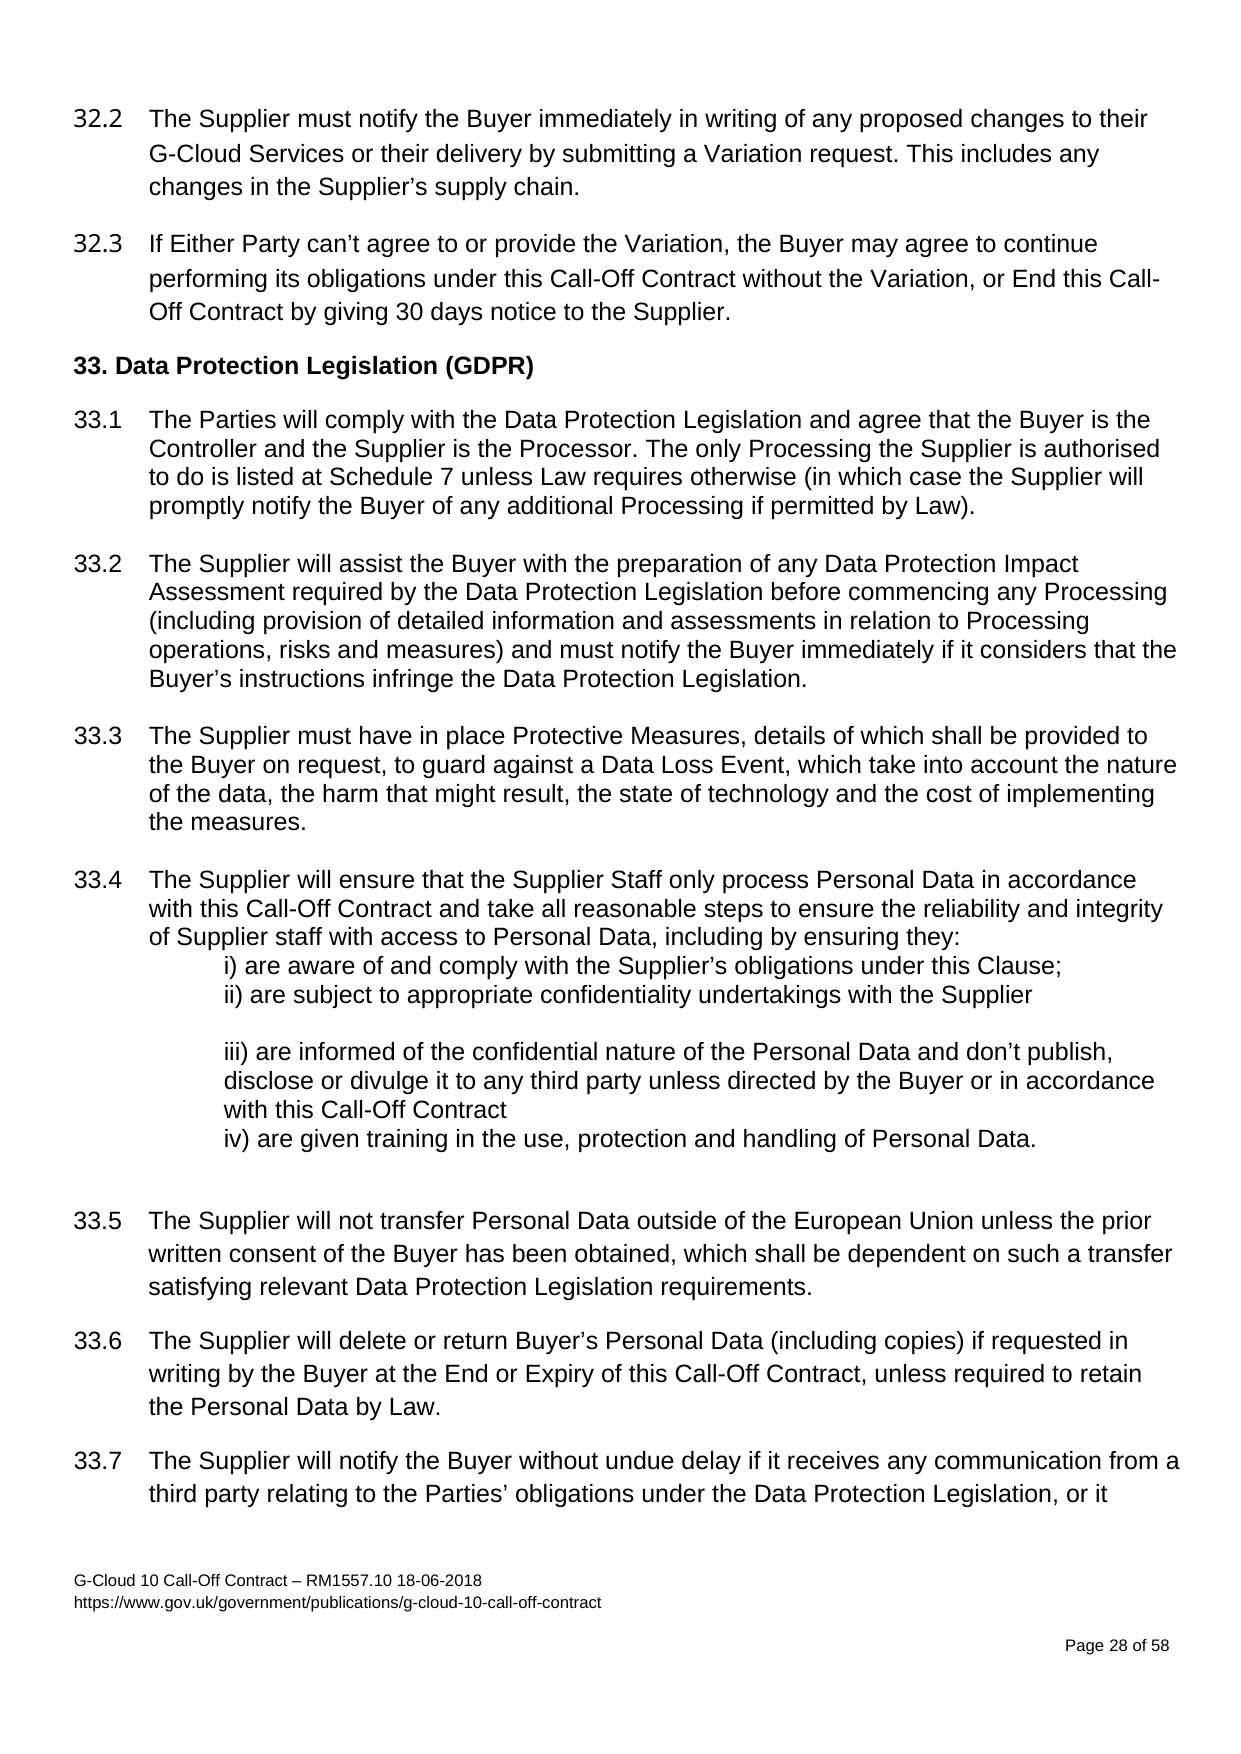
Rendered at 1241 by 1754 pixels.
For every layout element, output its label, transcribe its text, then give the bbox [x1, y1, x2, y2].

text 33.3 The Supplier must have in place Protective Measures, details of which shall be provided to the Buyer on request, to guard against a Data Loss Event, which take into account the nature of the data, the harm that might result, the state of technology and the cost of implementing the measures. [73, 721, 1182, 836]
list If Either Party can’t agree to or provide the Variation, the Buyer may agree to continue performing its obligations under this Call-Off Contract without the Variation, or End this Call-Off Contract by giving 30 days notice to the Supplier. [73, 226, 1182, 326]
text 33. Data Protection Legislation (GDPR) [73, 351, 1182, 380]
text 33.5 The Supplier will not transfer Personal Data outside of the European Union unless the prior written consent of the Buyer has been obtained, which shall be dependent on such a transfer satisfying relevant Data Protection Legislation requirements. [73, 1206, 1182, 1301]
text 33.4 The Supplier will ensure that the Supplier Staff only process Personal Data in accordance with this Call-Off Contract and take all reasonable steps to ensure the reliability and integrity of Supplier staff with access to Personal Data, including by ensuring they: [73, 865, 1182, 951]
list The Supplier must notify the Buyer immediately in writing of any proposed changes to their G-Cloud Services or their delivery by submitting a Variation request. This includes any changes in the Supplier’s supply chain. [73, 101, 1182, 201]
list iv) are given training in the use, protection and handling of Personal Data. [223, 1123, 1182, 1152]
text 33.6 The Supplier will delete or return Buyer’s Personal Data (including copies) if requested in writing by the Buyer at the End or Expiry of this Call-Off Contract, unless required to retain the Personal Data by Law. [73, 1326, 1182, 1421]
list i) are aware of and comply with the Supplier’s obligations under this Clause; [223, 951, 1182, 980]
text 33.2 The Supplier will assist the Buyer with the preparation of any Data Protection Impact Assessment required by the Data Protection Legislation before commencing any Processing (including provision of detailed information and assessments in relation to Processing operations, risks and measures) and must notify the Buyer immediately if it considers that the Buyer’s instructions infringe the Data Protection Legislation. [73, 548, 1182, 692]
list ii) are subject to appropriate confidentiality undertakings with the Supplier [223, 980, 1182, 1008]
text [73, 1446, 1182, 1508]
text 33.1 The Parties will comply with the Data Protection Legislation and agree that the Buyer is the Controller and the Supplier is the Processor. The only Processing the Supplier is authorised to do is listed at Schedule 7 unless Law requires otherwise (in which case the Supplier will promptly notify the Buyer of any additional Processing if permitted by Law). [73, 405, 1182, 520]
list iii) are informed of the confidential nature of the Personal Data and don’t publish, disclose or divulge it to any third party unless directed by the Buyer or in accordance with this Call-Off Contract [223, 1037, 1182, 1123]
